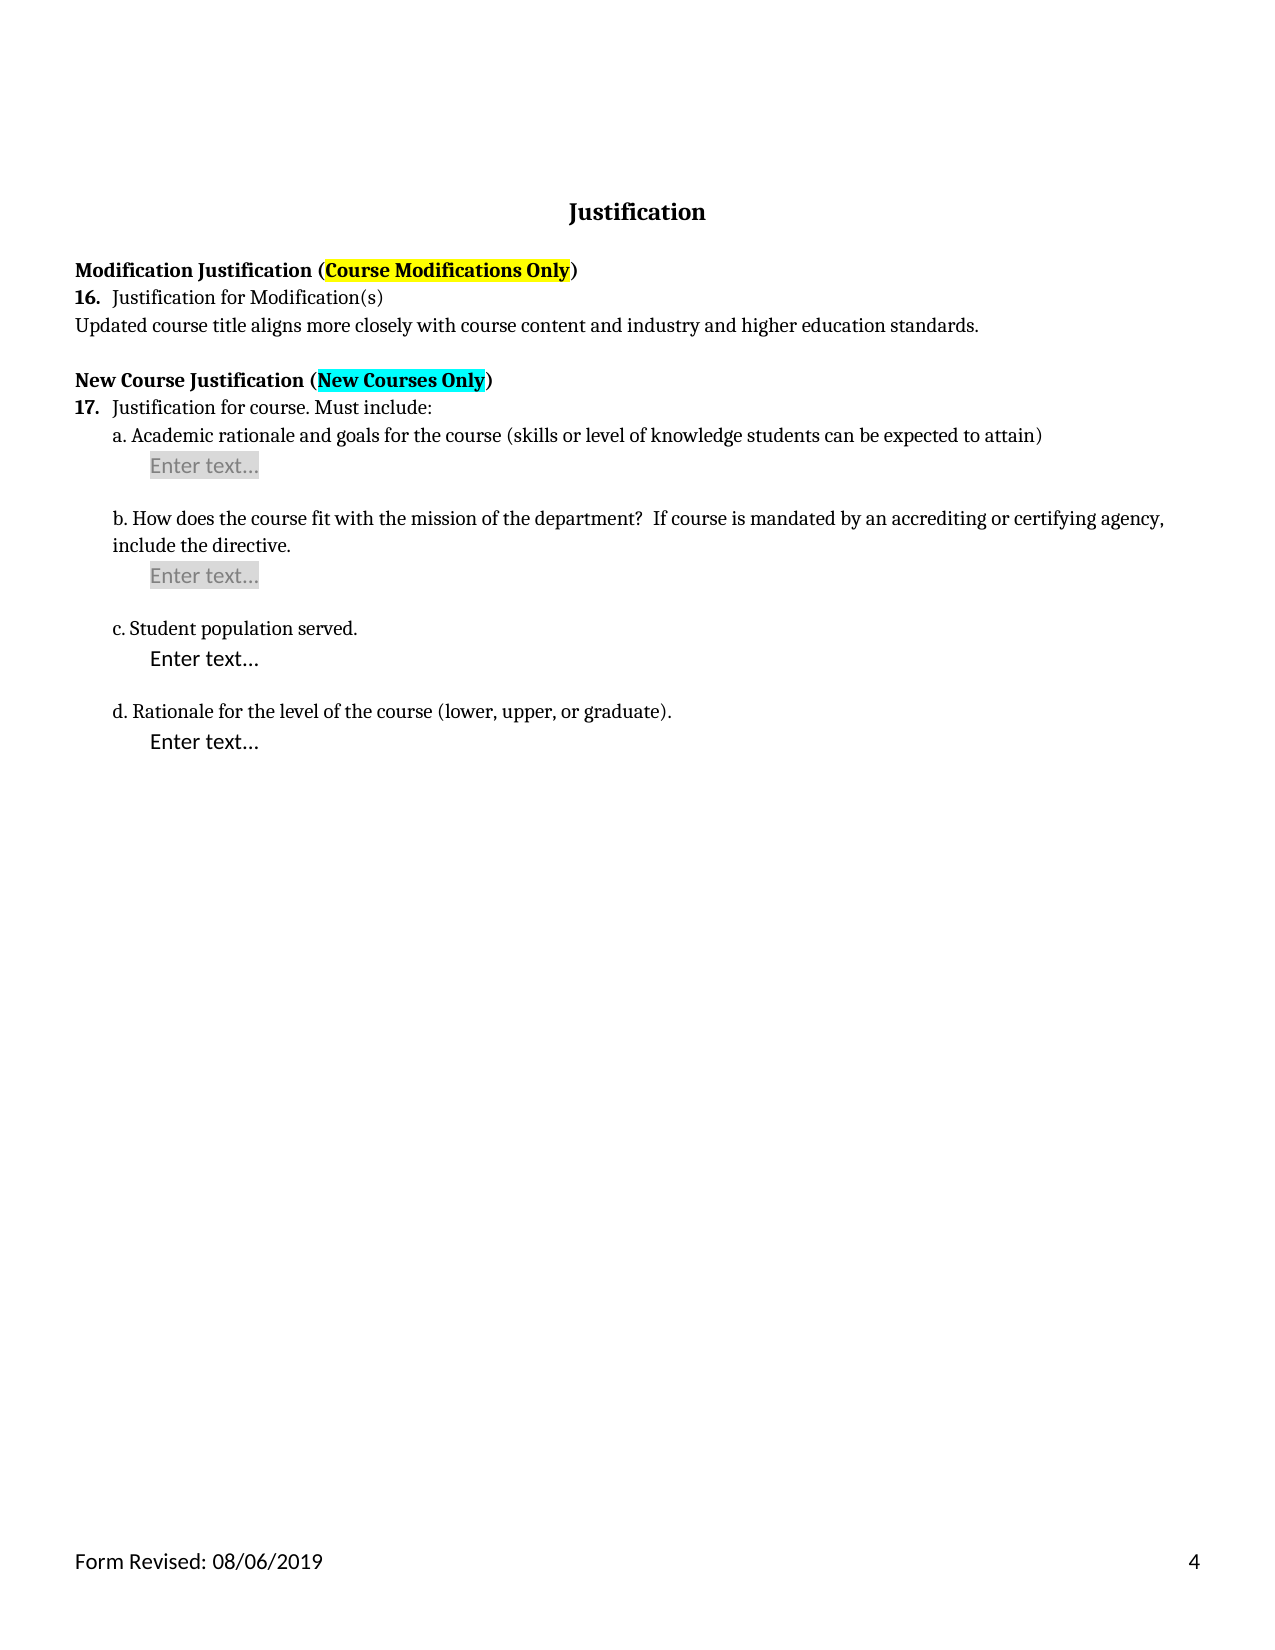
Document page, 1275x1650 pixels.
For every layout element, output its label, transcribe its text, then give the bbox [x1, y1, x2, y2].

list Justification for Modification(s) [75, 286, 1200, 310]
text d. Rationale for the level of the course (lower, upper, or graduate). [112, 700, 1200, 724]
text a. Academic rationale and goals for the course (skills or level of knowledge students can be expected to attain) [75, 423, 1200, 447]
text Justification [75, 198, 1200, 227]
text New Course Justification (New Courses Only) [75, 368, 1200, 392]
list Justification for course. Must include: [75, 396, 1200, 420]
text Modification Justification (Course Modifications Only) [75, 258, 1200, 282]
text c. Student population served. [112, 617, 1200, 641]
text b. How does the course fit with the mission of the department? If course is mandated by an accrediting or certifying agency, include the directive. [112, 506, 1200, 558]
